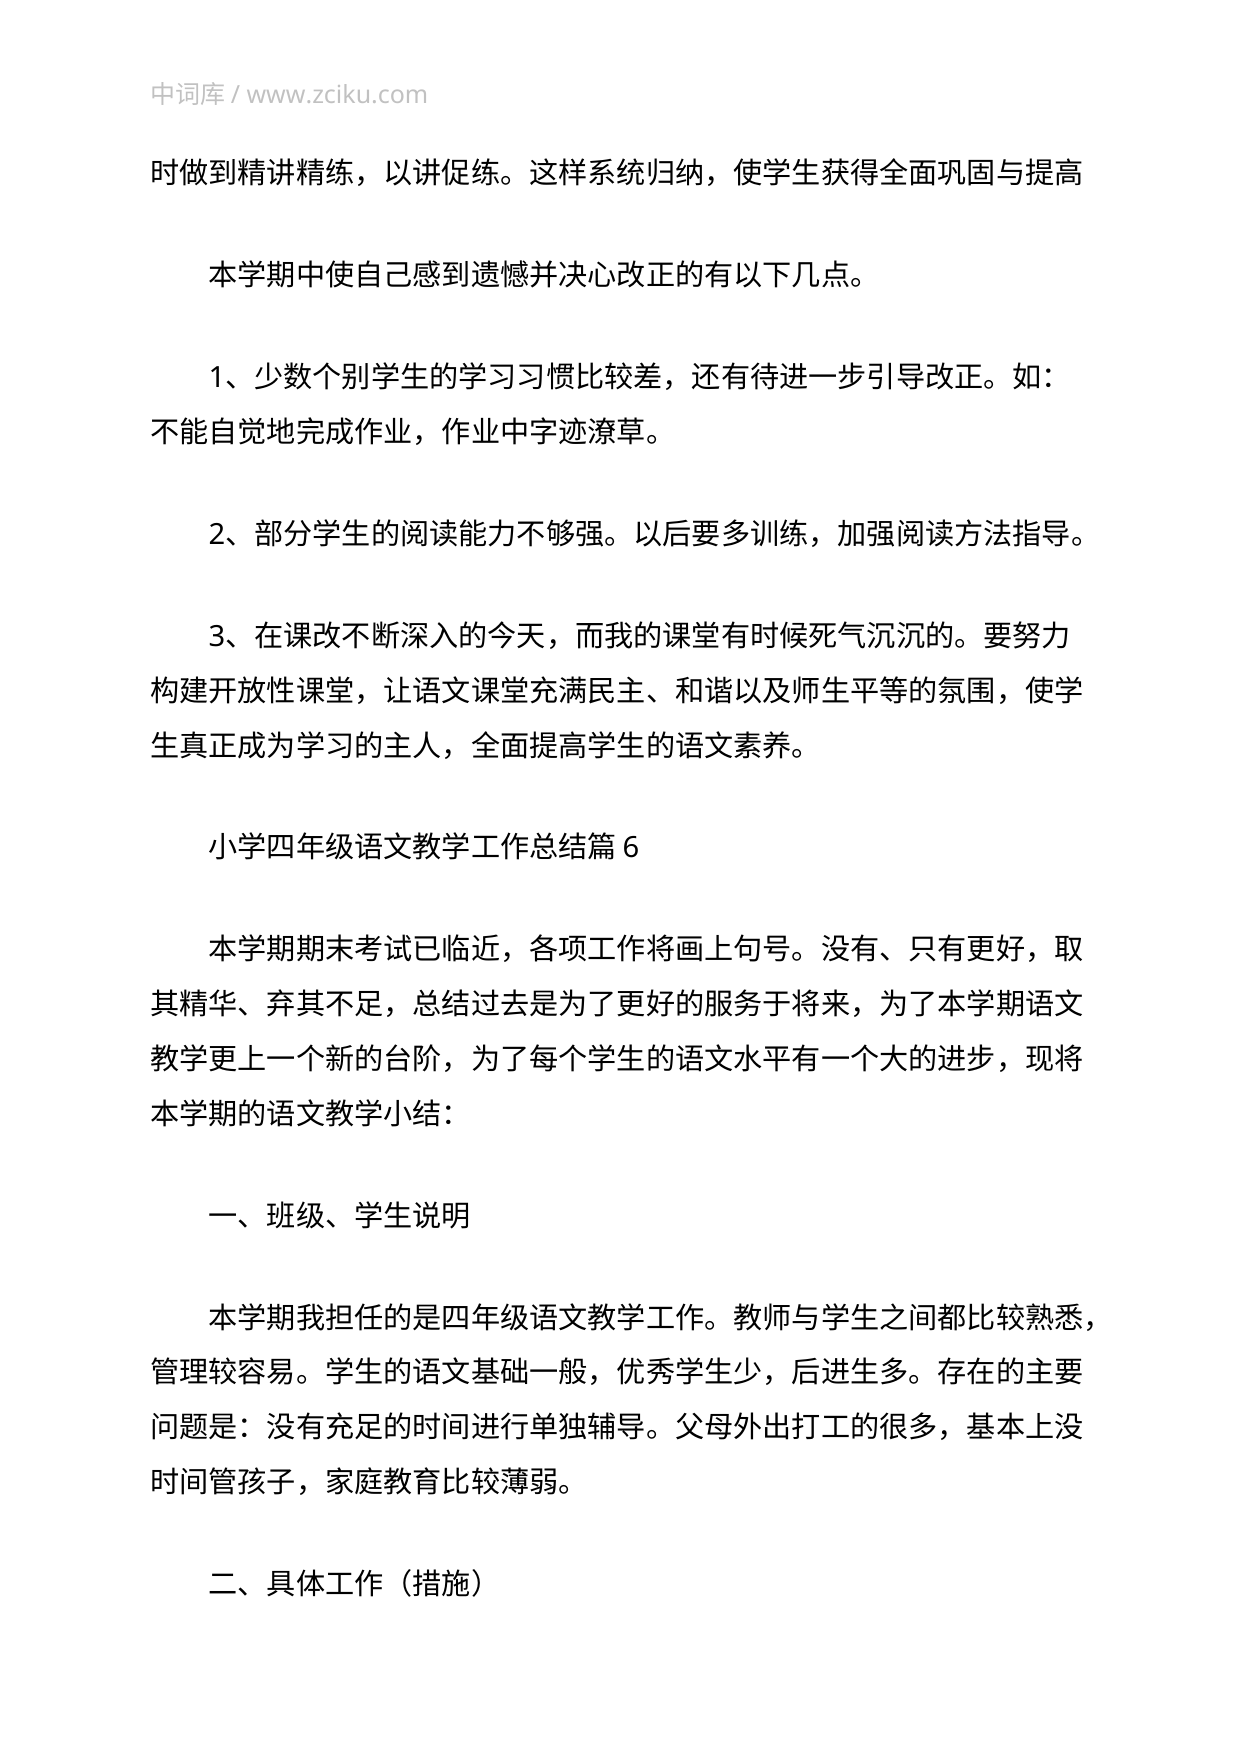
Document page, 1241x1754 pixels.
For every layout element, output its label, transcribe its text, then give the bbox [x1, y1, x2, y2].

text 本学期我担任的是四年级语文教学工作。教师与学生之间都比较熟悉，管理较容易。学生的语文基础一般，优秀学生少，后进生多。存在的主要问题是：没有充足的时间进行单独辅导。父母外出打工的很多，基本上没时间管孩子，家庭教育比较薄弱。 [150, 1294, 1090, 1501]
text 小学四年级语文教学工作总结篇6 [150, 824, 1090, 866]
text 本学期期末考试已临近，各项工作将画上句号。没有、只有更好，取其精华、弃其不足，总结过去是为了更好的服务于将来，为了本学期语文教学更上一个新的台阶，为了每个学生的语文水平有一个大的进步，现将本学期的语文教学小结： [150, 926, 1090, 1133]
text 二、具体工作（措施） [150, 1561, 1090, 1603]
text 1、少数个别学生的学习习惯比较差，还有待进一步引导改正。如：不能自觉地完成作业，作业中字迹潦草。 [150, 353, 1090, 451]
text 本学期中使自己感到遗憾并决心改正的有以下几点。 [150, 252, 1090, 294]
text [150, 150, 1090, 192]
text 2、部分学生的阅读能力不够强。以后要多训练，加强阅读方法指导。 [150, 510, 1090, 553]
text 3、在课改不断深入的今天，而我的课堂有时候死气沉沉的。要努力构建开放性课堂，让语文课堂充满民主、和谐以及师生平等的氛围，使学生真正成为学习的主人，全面提高学生的语文素养。 [150, 612, 1090, 764]
text 一、班级、学生说明 [150, 1192, 1090, 1235]
